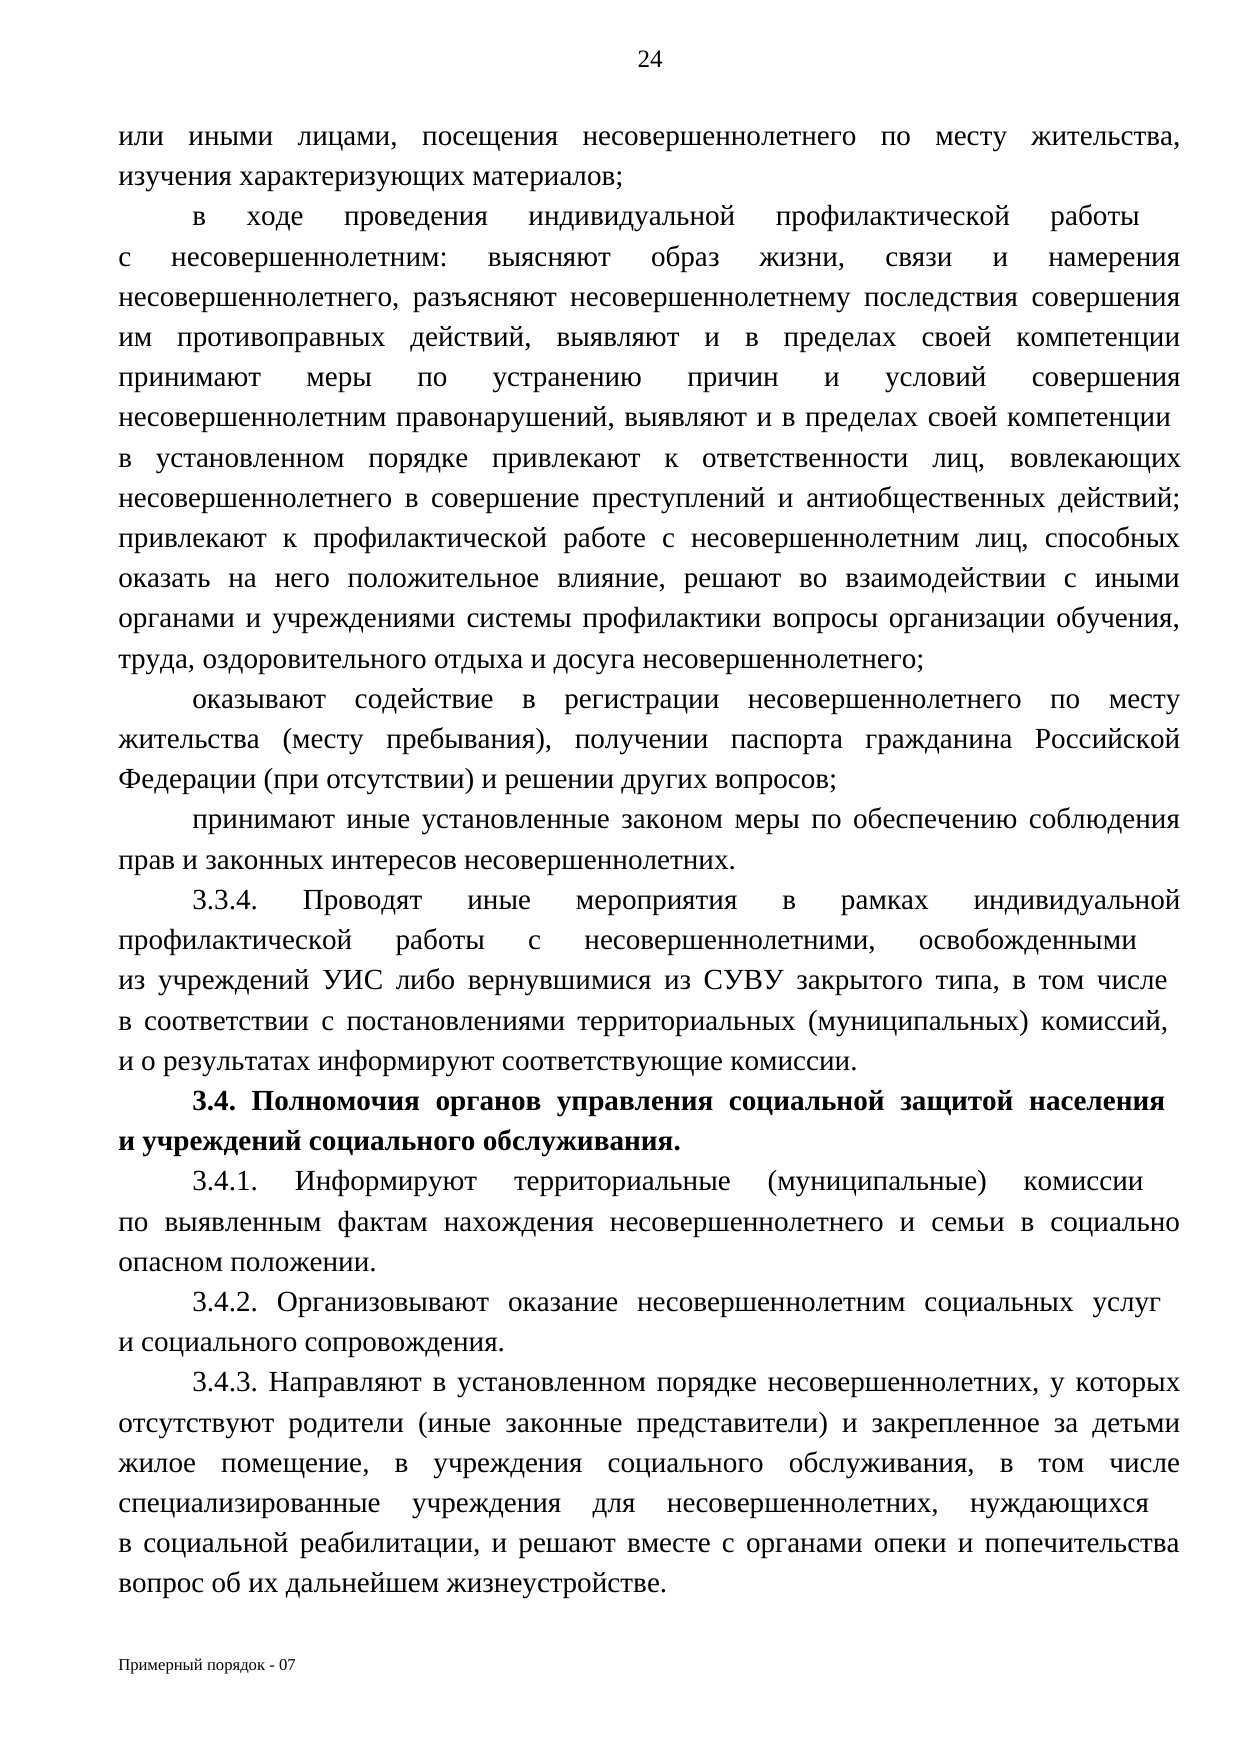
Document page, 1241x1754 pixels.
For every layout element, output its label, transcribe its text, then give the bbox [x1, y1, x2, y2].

text 3.4.1. Информируют территориальные (муниципальные) комиссии по выявленным фактам нахождения несовершеннолетнего и семьи в социально опасном положении. [118, 1163, 1181, 1277]
text оказывают содействие в регистрации несовершеннолетнего по месту жительства (месту пребывания), получении паспорта гражданина Российской Федерации (при отсутствии) и решении других вопросов; [118, 681, 1181, 795]
text принимают иные установленные законом меры по обеспечению соблюдения прав и законных интересов несовершеннолетних. [118, 802, 1181, 875]
text в ходе проведения индивидуальной профилактической работы с несовершеннолетним: выясняют образ жизни, связи и намерения несовершеннолетнего, разъясняют несовершеннолетнему последствия совершения им противоправных действий, выявляют и в пределах своей компетенции принимают меры по устранению причин и условий совершения несовершеннолетним правонарушений, выявляют и в пределах своей компетенции в установленном порядке привлекают к ответственности лиц, вовлекающих несовершеннолетнего в совершение преступлений и антиобщественных действий; привлекают к профилактической работе с несовершеннолетним лиц, способных оказать на него положительное влияние, решают во взаимодействии с иными органами и учреждениями системы профилактики вопросы организации обучения, труда, оздоровительного отдыха и досуга несовершеннолетнего; [118, 198, 1181, 674]
text 3.4.3. Направляют в установленном порядке несовершеннолетних, у которых отсутствуют родители (иные законные представители) и закрепленное за детьми жилое помещение, в учреждения социального обслуживания, в том числе специализированные учреждения для несовершеннолетних, нуждающихся в социальной реабилитации, и решают вместе с органами опеки и попечительства вопрос об их дальнейшем жизнеустройстве. [118, 1364, 1181, 1599]
text 3.4. Полномочия органов управления социальной защитой населения и учреждений социального обслуживания. [118, 1083, 1181, 1157]
text 3.4.2. Организовывают оказание несовершеннолетним социальных услуг и социального сопровождения. [118, 1284, 1181, 1358]
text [118, 118, 1181, 192]
text 3.3.4. Проводят иные мероприятия в рамках индивидуальной профилактической работы с несовершеннолетними, освобожденными из учреждений УИС либо вернувшимися из СУВУ закрытого типа, в том числе в соответствии с постановлениями территориальных (муниципальных) комиссий, и о результатах информируют соответствующие комиссии. [118, 882, 1181, 1076]
